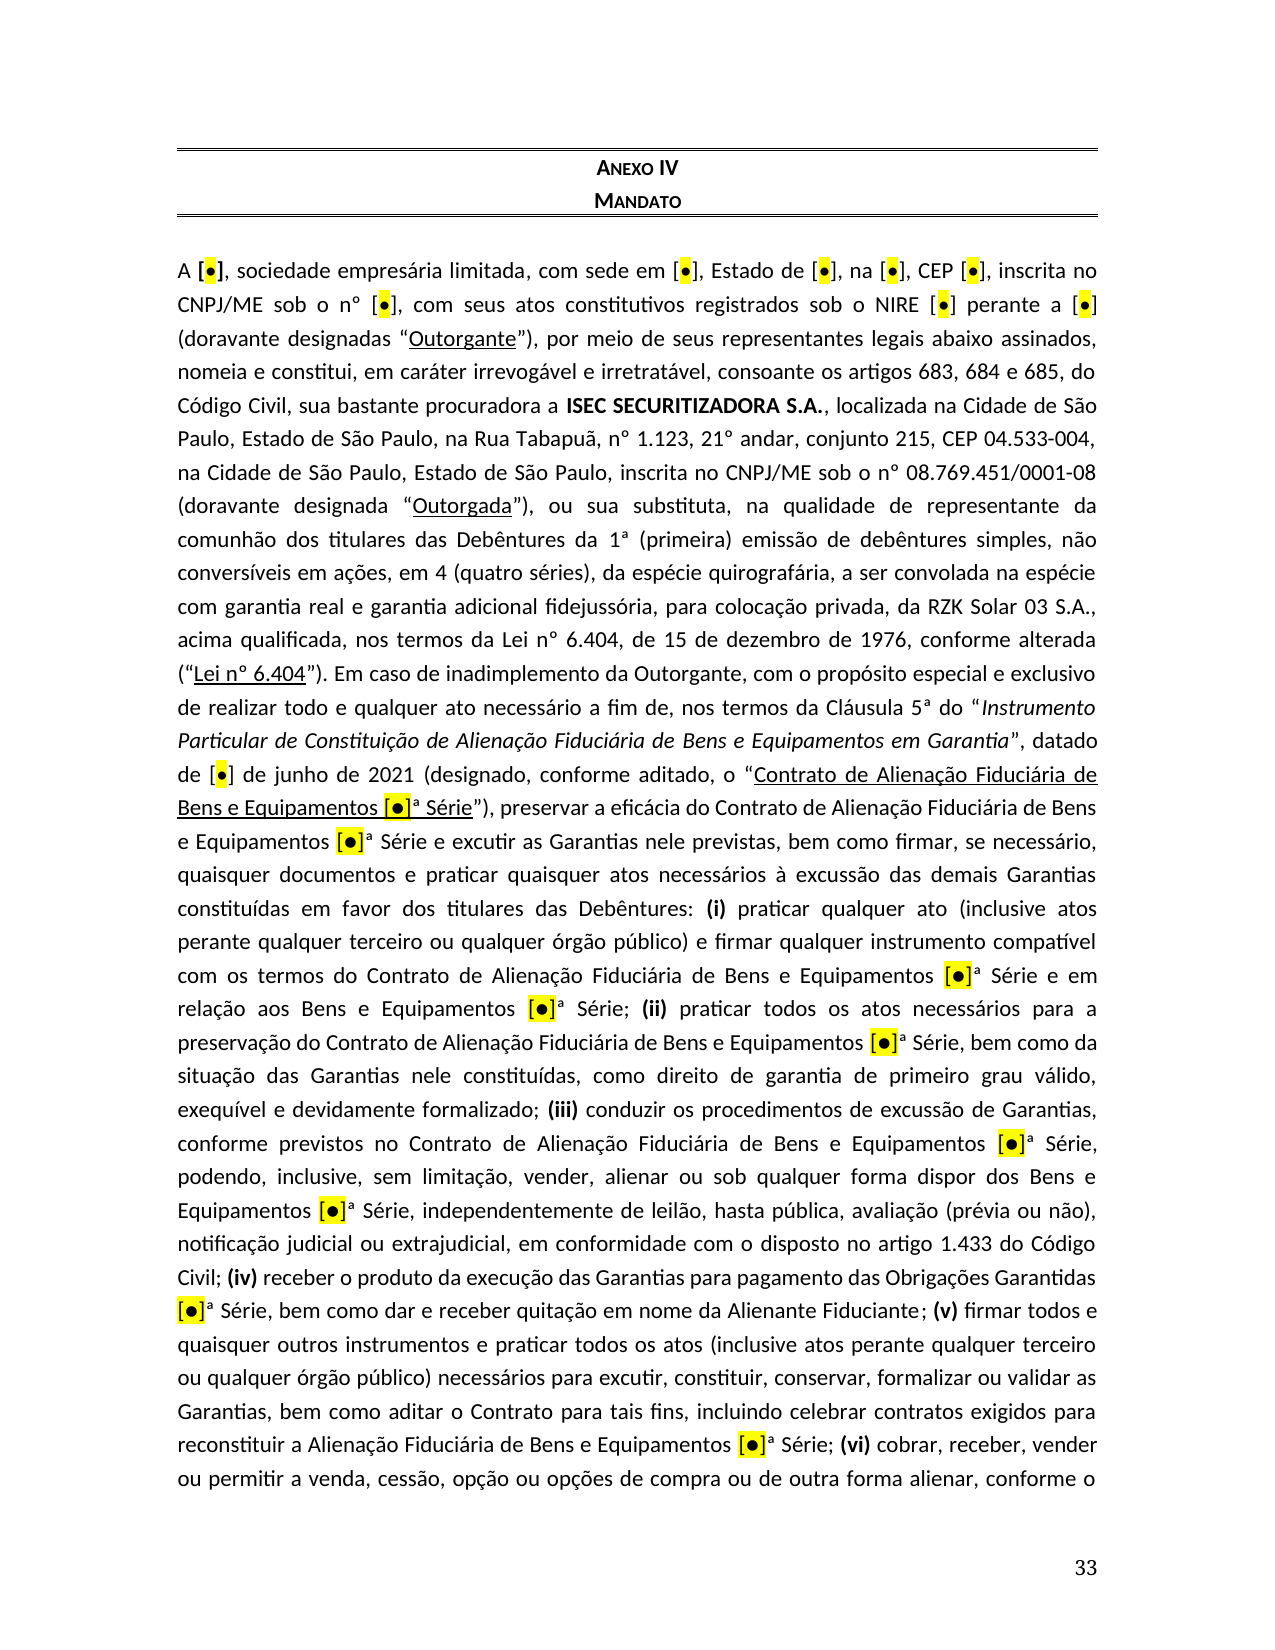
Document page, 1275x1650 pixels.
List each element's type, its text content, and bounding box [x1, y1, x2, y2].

text Mandato [177, 181, 1098, 214]
text Anexo IV [177, 151, 1098, 181]
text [177, 257, 1098, 1492]
